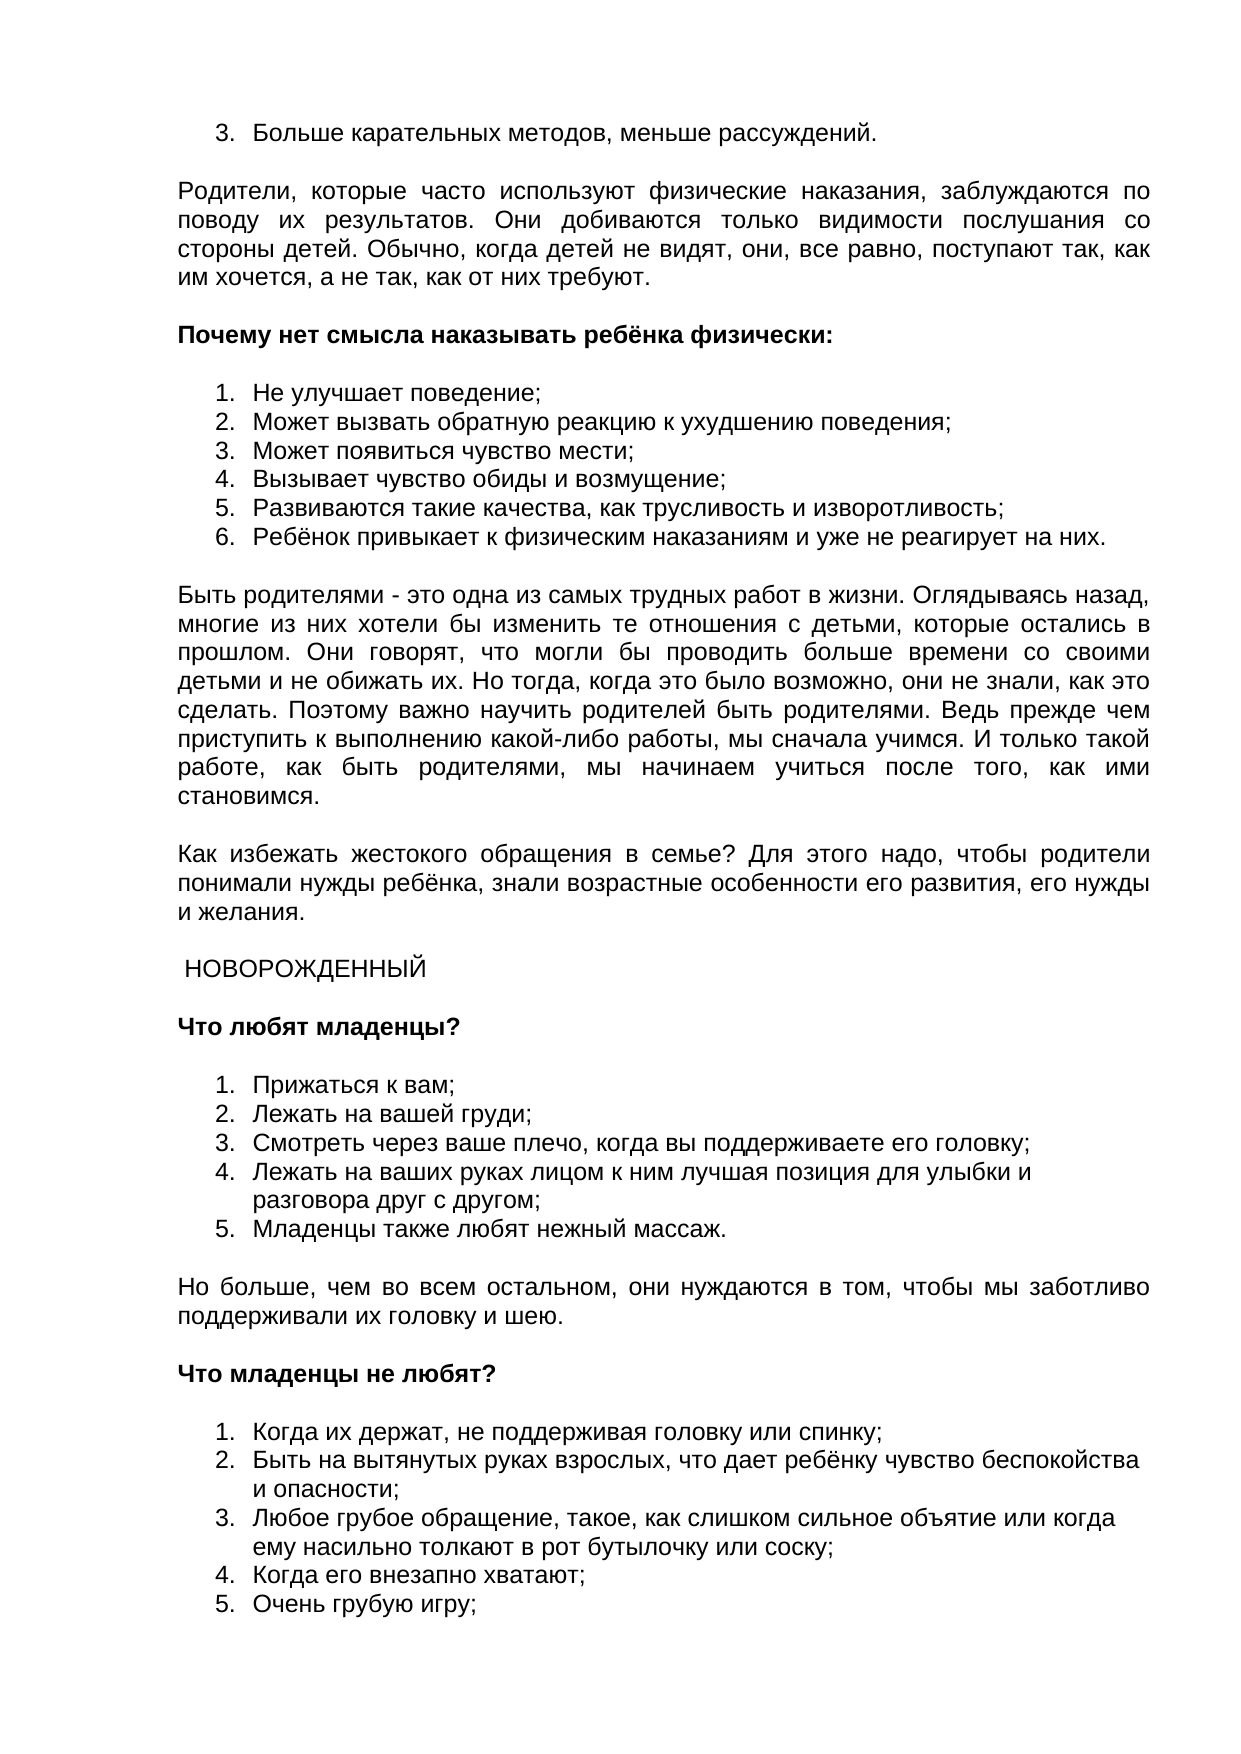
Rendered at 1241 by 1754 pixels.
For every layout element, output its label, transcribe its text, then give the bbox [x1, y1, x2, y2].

list Не улучшает поведение; [215, 378, 1152, 407]
list Младенцы также любят нежный массаж. [215, 1214, 1152, 1243]
text Но больше, чем во всем остальном, они нуждаются в том, чтобы мы заботливо поддерживали их головку и шею. [177, 1272, 1152, 1329]
list Смотреть через ваше плечо, когда вы поддерживаете его головку; [215, 1128, 1152, 1156]
list Очень грубую игру; [215, 1589, 1152, 1618]
list Больше карательных методов, меньше рассуждений. [215, 118, 1152, 147]
list Лежать на вашей груди; [215, 1099, 1152, 1128]
list Любое грубое обращение, такое, как слишком сильное объятие или когда ему насильно толкают в рот бутылочку или соску; [215, 1503, 1152, 1560]
list Когда его внезапно хватают; [215, 1560, 1152, 1589]
text Почему нет смысла наказывать ребёнка физически: [177, 320, 1152, 349]
list Развиваются такие качества, как трусливость и изворотливость; [215, 493, 1152, 522]
text Как избежать жестокого обращения в семье? Для этого надо, чтобы родители понимали нужды ребёнка, знали возрастные особенности его развития, его нужды и желания. [177, 839, 1152, 925]
text Быть родителями - это одна из самых трудных работ в жизни. Оглядываясь назад, многие из них хотели бы изменить те отношения с детьми, которые остались в прошлом. Они говорят, что могли бы проводить больше времени со своими детьми и не обижать их. Но тогда, когда это было возможно, они не знали, как это сделать. Поэтому важно научить родителей быть родителями. Ведь прежде чем приступить к выполнению какой-либо работы, мы сначала учимся. И только такой работе, как быть родителями, мы начинаем учиться после того, как ими становимся. [177, 580, 1152, 810]
list Вызывает чувство обиды и возмущение; [215, 464, 1152, 493]
list Может появиться чувство мести; [215, 436, 1152, 464]
text Что любят младенцы? [177, 1012, 1152, 1041]
text Родители, которые часто используют физические наказания, заблуждаются по поводу их результатов. Они добиваются только видимости послушания со стороны детей. Обычно, когда детей не видят, они, все равно, поступают так, как им хочется, а не так, как от них требуют. [177, 176, 1152, 291]
text НОВОРОЖДЕННЫЙ [177, 954, 1152, 983]
list Прижаться к вам; [215, 1070, 1152, 1099]
list Может вызвать обратную реакцию к ухудшению поведения; [215, 407, 1152, 436]
list Лежать на ваших руках лицом к ним лучшая позиция для улыбки и разговора друг с другом; [215, 1156, 1152, 1214]
list Быть на вытянутых руках взрослых, что дает ребёнку чувство беспокойства и опасности; [215, 1445, 1152, 1503]
list Ребёнок привыкает к физическим наказаниям и уже не реагирует на них. [215, 522, 1152, 551]
list Когда их держат, не поддерживая головку или спинку; [215, 1416, 1152, 1445]
text Что младенцы не любят? [177, 1358, 1152, 1387]
